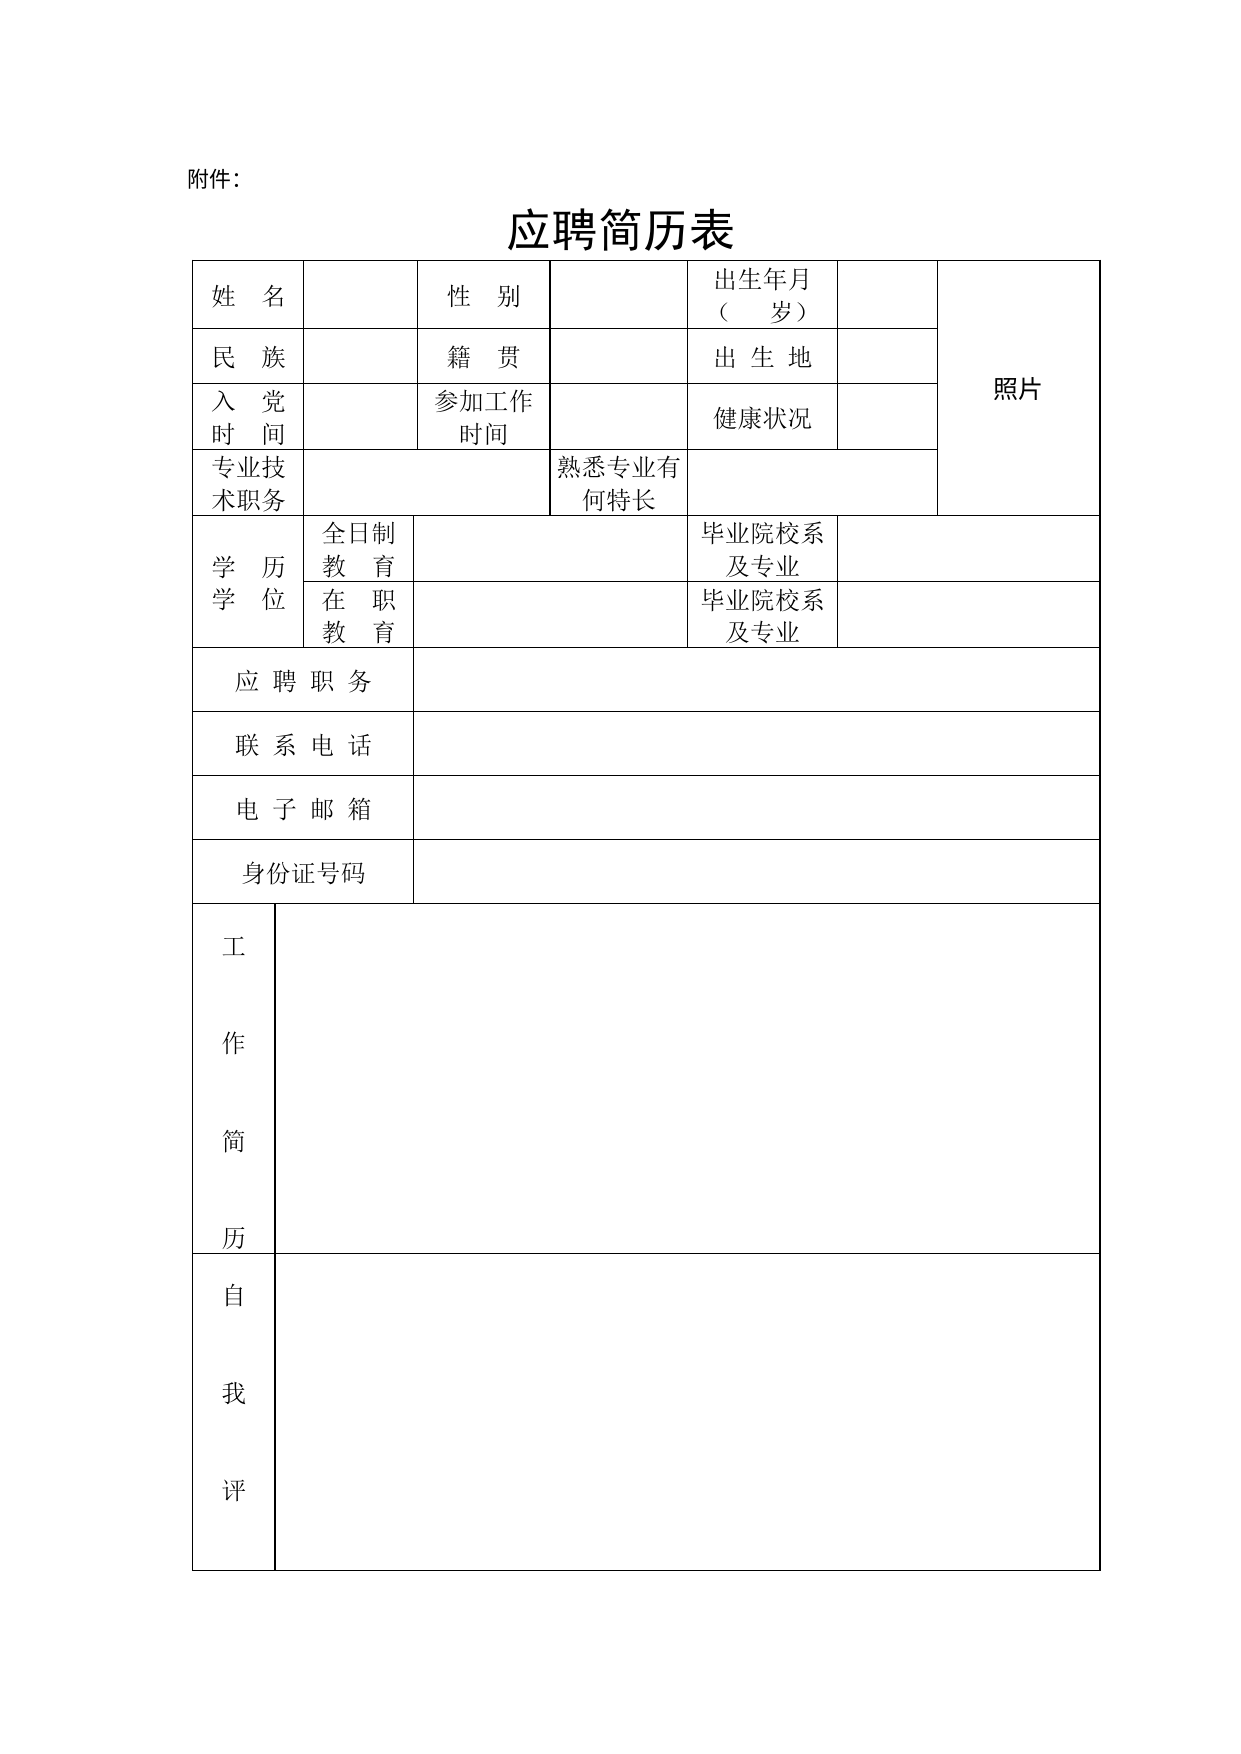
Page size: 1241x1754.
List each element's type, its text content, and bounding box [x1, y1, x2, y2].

table_cell [414, 840, 1099, 903]
table_cell 专业技术职务 [193, 450, 303, 515]
table_cell [688, 450, 937, 515]
table_header 性 别 [418, 261, 549, 328]
table_cell 入 党 时 间 [193, 384, 303, 449]
table_cell [414, 712, 1099, 775]
table_cell [304, 450, 549, 515]
table_cell [838, 329, 937, 383]
table_cell [304, 329, 417, 383]
table_cell 电 子 邮 箱 [193, 776, 413, 839]
table_cell 全日制教 育 [304, 516, 413, 581]
table_cell 联 系 电 话 [193, 712, 413, 775]
table_cell [838, 582, 1099, 647]
table_cell 健康状况 [688, 384, 837, 449]
table_cell [414, 648, 1099, 711]
table_cell 毕业院校系及专业 [688, 516, 837, 581]
table_cell 在 职 教 育 [304, 582, 413, 647]
table_cell 自 我 评 价 [193, 1254, 274, 1570]
table_cell 参加工作 时间 [418, 384, 549, 449]
table_header [304, 261, 417, 328]
table_cell [304, 384, 417, 449]
table_cell 身份证号码 [193, 840, 413, 903]
table_cell 出 生 地 [688, 329, 837, 383]
table_cell 籍 贯 [418, 329, 549, 383]
table_cell 民 族 [193, 329, 303, 383]
table_header 姓 名 [193, 261, 303, 328]
table_header 照片 [938, 261, 1099, 515]
table_cell [838, 384, 937, 449]
table_cell 熟悉专业有何特长 [551, 450, 687, 515]
table_header [838, 261, 937, 328]
table_cell [838, 516, 1099, 581]
table_cell 工 作 简 历 [193, 904, 274, 1253]
table_cell [414, 776, 1099, 839]
table_cell [276, 904, 1099, 1253]
text 附件： [187, 162, 1053, 194]
text 应聘简历表 [187, 194, 1053, 259]
table_header [551, 261, 687, 328]
table_header 出生年月 （ 岁） [688, 261, 837, 328]
table_cell 应 聘 职 务 [193, 648, 413, 711]
table_cell [414, 582, 687, 647]
table_cell [414, 516, 687, 581]
table_cell 学 历 学 位 [193, 516, 303, 647]
table_cell 毕业院校系及专业 [688, 582, 837, 647]
table_cell [551, 329, 687, 383]
table_cell [551, 384, 687, 449]
table_cell [276, 1254, 1099, 1570]
